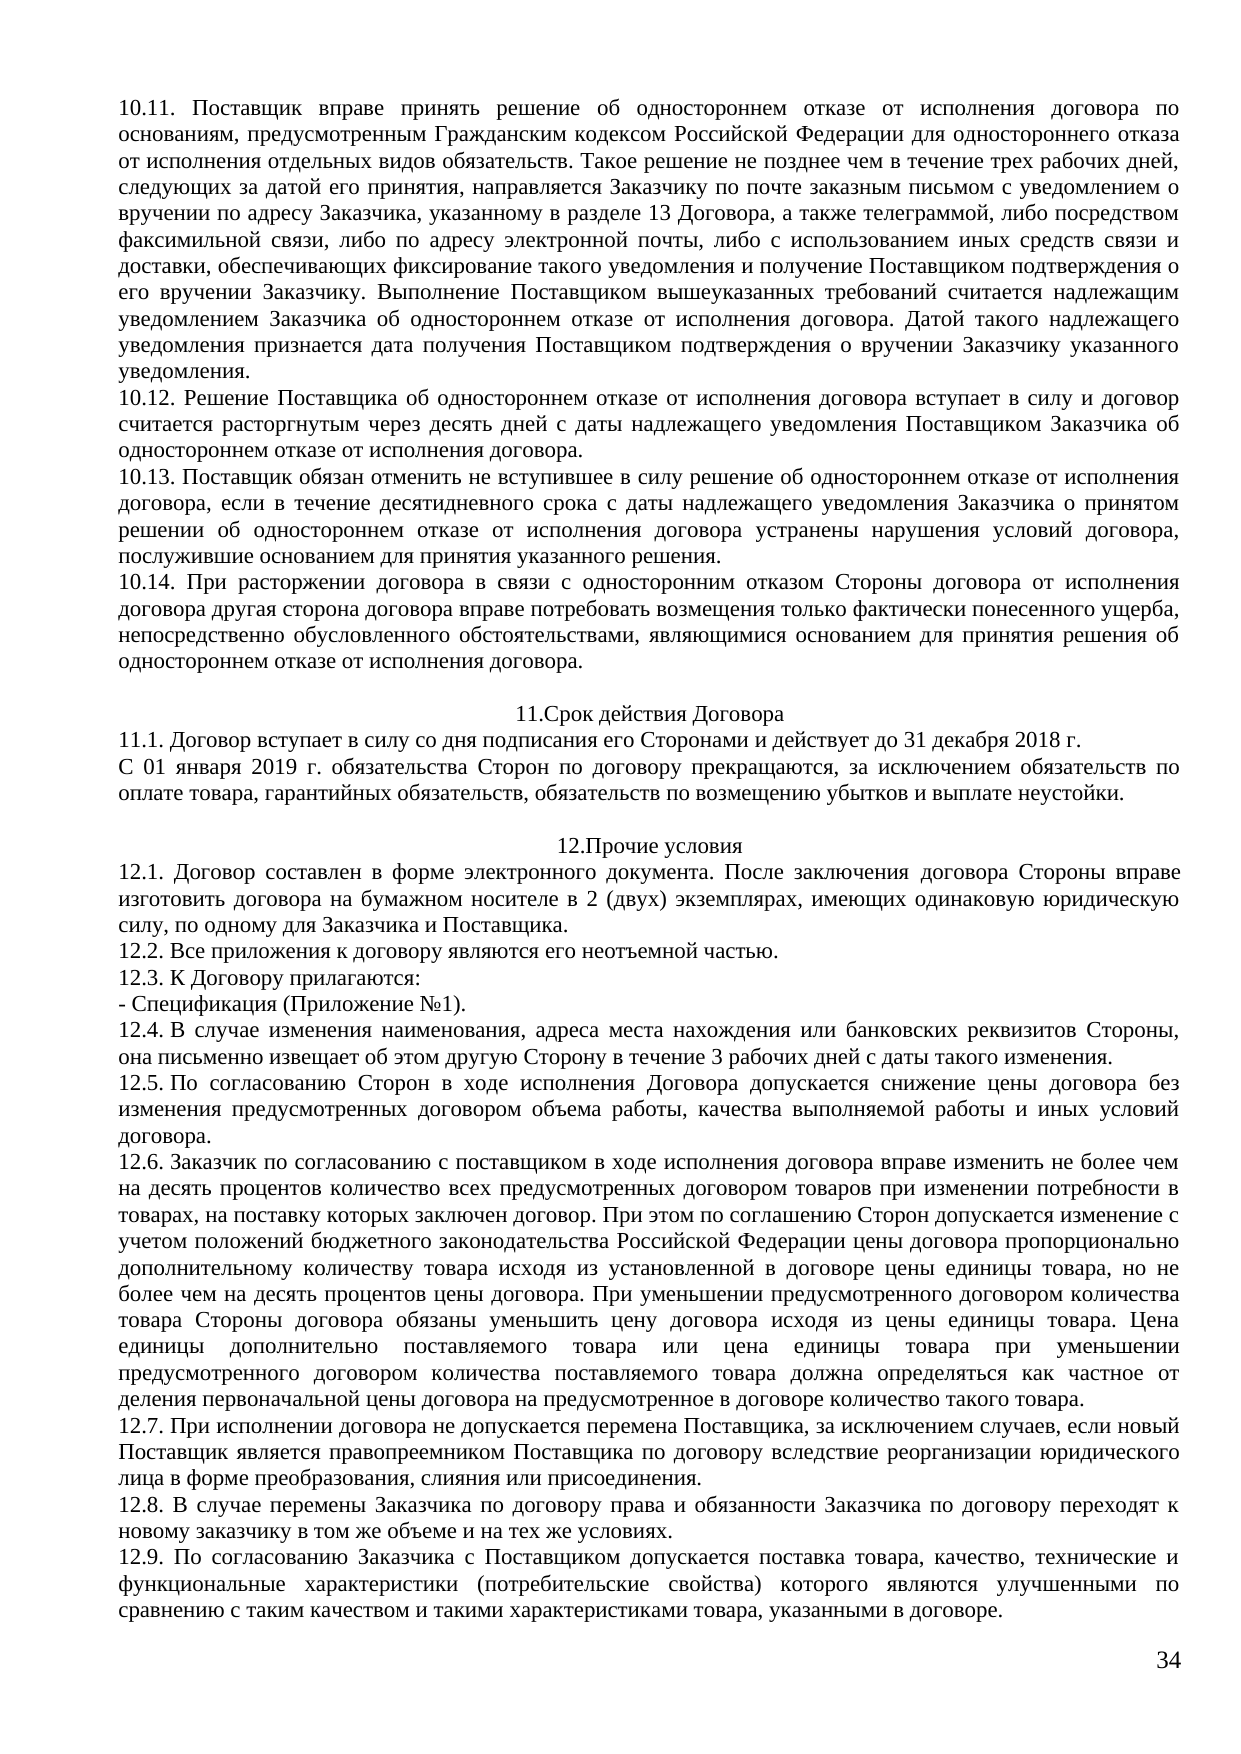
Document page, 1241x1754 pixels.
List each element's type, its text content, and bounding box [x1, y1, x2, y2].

text 12.1. Договор составлен в форме электронного документа. После заключения договора Стороны вправе изготовить договора на бумажном носителе в 2 (двух) экземплярах, имеющих одинаковую юридическую силу, по одному для Заказчика и Поставщика. [118, 858, 1181, 937]
text 10.12. Решение Поставщика об одностороннем отказе от исполнения договора вступает в силу и договор считается расторгнутым через десять дней с даты надлежащего уведомления Поставщиком Заказчика об одностороннем отказе от исполнения договора. [118, 384, 1181, 463]
text 10.11. Поставщик вправе принять решение об одностороннем отказе от исполнения договора по основаниям, предусмотренным Гражданским кодексом Российской Федерации для одностороннего отказа от исполнения отдельных видов обязательств. Такое решение не позднее чем в течение трех рабочих дней, следующих за датой его принятия, направляется Заказчику по почте заказным письмом с уведомлением о вручении по адресу Заказчика, указанному в разделе 13 Договора, а также телеграммой, либо посредством факсимильной связи, либо по адресу электронной почты, либо с использованием иных средств связи и доставки, обеспечивающих фиксирование такого уведомления и получение Поставщиком подтверждения о его вручении Заказчику. Выполнение Поставщиком вышеуказанных требований считается надлежащим уведомлением Заказчика об одностороннем отказе от исполнения договора. Датой такого надлежащего уведомления признается дата получения Поставщиком подтверждения о вручении Заказчику указанного уведомления. [118, 94, 1181, 384]
text 12.5. По согласованию Сторон в ходе исполнения Договора допускается снижение цены договора без изменения предусмотренных договором объема работы, качества выполняемой работы и иных условий договора. [118, 1069, 1181, 1148]
text 12.2. Все приложения к договору являются его неотъемной частью. [118, 937, 1181, 964]
text 10.14. При расторжении договора в связи с односторонним отказом Стороны договора от исполнения договора другая сторона договора вправе потребовать возмещения только фактически понесенного ущерба, непосредственно обусловленного обстоятельствами, являющимися основанием для принятия решения об одностороннем отказе от исполнения договора. [118, 568, 1181, 674]
text 12.3. К Договору прилагаются: [118, 964, 1181, 990]
text 12.4. В случае изменения наименования, адреса места нахождения или банковских реквизитов Стороны, она письменно извещает об этом другую Сторону в течение 3 рабочих дней с даты такого изменения. [118, 1016, 1181, 1069]
text 12.6. Заказчик по согласованию с поставщиком в ходе исполнения договора вправе изменить не более чем на десять процентов количество всех предусмотренных договором товаров при изменении потребности в товарах, на поставку которых заключен договор. При этом по соглашению Сторон допускается изменение с учетом положений бюджетного законодательства Российской Федерации цены договора пропорционально дополнительному количеству товара исходя из установленной в договоре цены единицы товара, но не более чем на десять процентов цены договора. При уменьшении предусмотренного договором количества товара Стороны договора обязаны уменьшить цену договора исходя из цены единицы товара. Цена единицы дополнительно поставляемого товара или цена единицы товара при уменьшении предусмотренного договором количества поставляемого товара должна определяться как частное от деления первоначальной цены договора на предусмотренное в договоре количество такого товара. [118, 1148, 1181, 1412]
text - Спецификация (Приложение №1). [118, 990, 1181, 1016]
text 12.7. При исполнении договора не допускается перемена Поставщика, за исключением случаев, если новый Поставщик является правопреемником Поставщика по договору вследствие реорганизации юридического лица в форме преобразования, слияния или присоединения. [118, 1412, 1181, 1491]
text 11.Срок действия Договора [118, 700, 1181, 726]
text 11.1. Договор вступает в силу со дня подписания его Сторонами и действует до 31 декабря 2018 г. [118, 726, 1181, 753]
text С 01 января 2019 г. обязательства Сторон по договору прекращаются, за исключением обязательств по оплате товара, гарантийных обязательств, обязательств по возмещению убытков и выплате неустойки. [118, 753, 1181, 806]
text 12.8. В случае перемены Заказчика по договору права и обязанности Заказчика по договору переходят к новому заказчику в том же объеме и на тех же условиях. [118, 1491, 1181, 1543]
text 10.13. Поставщик обязан отменить не вступившее в силу решение об одностороннем отказе от исполнения договора, если в течение десятидневного срока с даты надлежащего уведомления Заказчика о принятом решении об одностороннем отказе от исполнения договора устранены нарушения условий договора, послужившие основанием для принятия указанного решения. [118, 463, 1181, 568]
text 12.Прочие условия [118, 832, 1181, 858]
text 12.9. По согласованию Заказчика с Поставщиком допускается поставка товара, качество, технические и функциональные характеристики (потребительские свойства) которого являются улучшенными по сравнению с таким качеством и такими характеристиками товара, указанными в договоре. [118, 1543, 1181, 1622]
